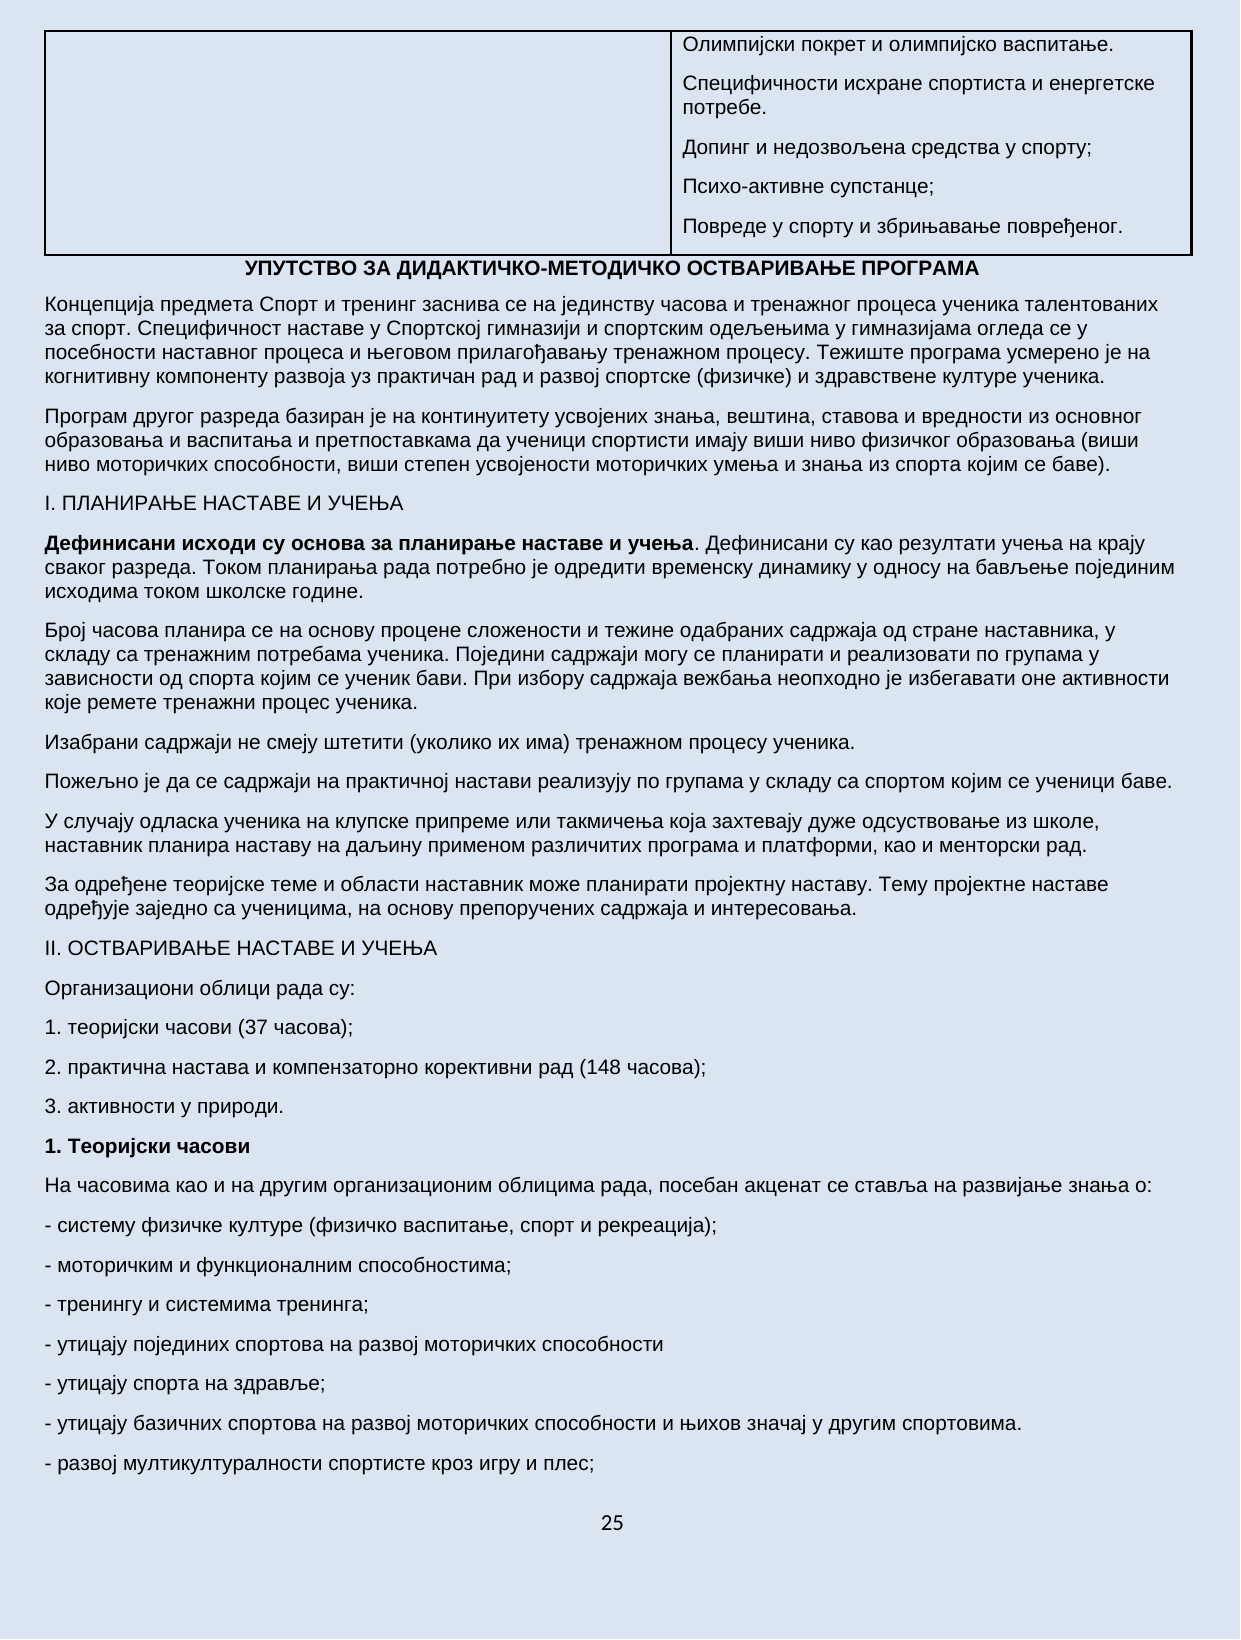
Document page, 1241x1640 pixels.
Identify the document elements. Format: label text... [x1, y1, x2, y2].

text Концепција предмета Спорт и тренинг заснива се на јединству часова и тренажног процеса ученика талентованих за спорт. Специфичност наставе у Спортској гимназији и спортским одељењима у гимназијама огледа се у посебности наставног процеса и његовом прилагођавању тренажном процесу. Тежиште програма усмерено је на когнитивну компоненту развоја уз практичан рад и развој спортске (физичке) и здравствене културе ученика. [44, 292, 1180, 388]
text 3. активности у природи. [44, 1094, 1180, 1118]
text На часовима као и на другим организационим облицима рада, посебан акценат се ставља на развијање знања о: [44, 1173, 1180, 1197]
text Организациони облици рада су: [44, 975, 1180, 999]
text За одређене теоријске теме и области наставник може планирати пројектну наставу. Тему пројектне наставе одређује заједно са ученицима, на основу препоручених садржаја и интересовања. [44, 872, 1180, 920]
text 2. практична настава и компензаторно корективни рад (148 часова); [44, 1054, 1180, 1078]
text - развој мултикултуралности спортисте кроз игру и плес; [44, 1450, 1180, 1474]
text 1. теоријски часови (37 часова); [44, 1015, 1180, 1039]
text - систему физичке културе (физичко васпитање, спорт и рекреација); [44, 1213, 1180, 1237]
text УПУТСТВО ЗА ДИДАКТИЧКО-МЕТОДИЧКО ОСТВАРИВАЊЕ ПРОГРАМА [44, 256, 1180, 279]
text - утицају спорта на здравље; [44, 1371, 1180, 1395]
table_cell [672, 32, 1190, 253]
text Пожељно је да се садржаји на практичној настави реализују по групама у складу са спортом којим се ученици баве. [44, 769, 1180, 793]
text - утицају појединих спортова на развој моторичких способности [44, 1332, 1180, 1356]
text Изабрани садржаји не смеју штетити (уколико их има) тренажном процесу ученика. [44, 729, 1180, 753]
text - тренингу и системима тренинга; [44, 1292, 1180, 1316]
text Програм другог разреда базиран је на континуитету усвојених знања, вештина, ставова и вредности из основног образовања и васпитања и претпоставкама да ученици спортисти имају виши ниво физичког образовања (виши ниво моторичких способности, виши степен усвојености моторичких умења и знања из спорта којим се баве). [44, 403, 1180, 475]
text 1. Теоријски часови [44, 1134, 1180, 1158]
text У случају одласка ученика на клупске припреме или такмичења која захтевају дуже одсуствовање из школе, наставник планира наставу на даљину применом различитих програма и платформи, као и менторски рад. [44, 809, 1180, 857]
text II. ОСТВАРИВАЊЕ НАСТАВЕ И УЧЕЊА [44, 936, 1180, 960]
text Дефинисани исходи су основа за планирање наставе и учења. Дефинисани су као резултати учења на крају сваког разреда. Током планирања рада потребно је одредити временску динамику у односу на бављење појединим исходима током школске године. [44, 531, 1180, 602]
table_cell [46, 32, 670, 253]
text - моторичким и функционалним способностима; [44, 1252, 1180, 1276]
text Број часова планира се на основу процене сложености и тежине одабраних садржаја од стране наставника, у складу са тренажним потребама ученика. Поједини садржаји могу се планирати и реализовати по групама у зависности од спорта којим се ученик бави. При избору садржаја вежбања неопходно је избегавати оне активности које ремете тренажни процес ученика. [44, 618, 1180, 714]
text I. ПЛАНИРАЊЕ НАСТАВЕ И УЧЕЊА [44, 491, 1180, 515]
text - утицају базичних спортова на развој моторичких способности и њихов значај у другим спортовима. [44, 1411, 1180, 1435]
